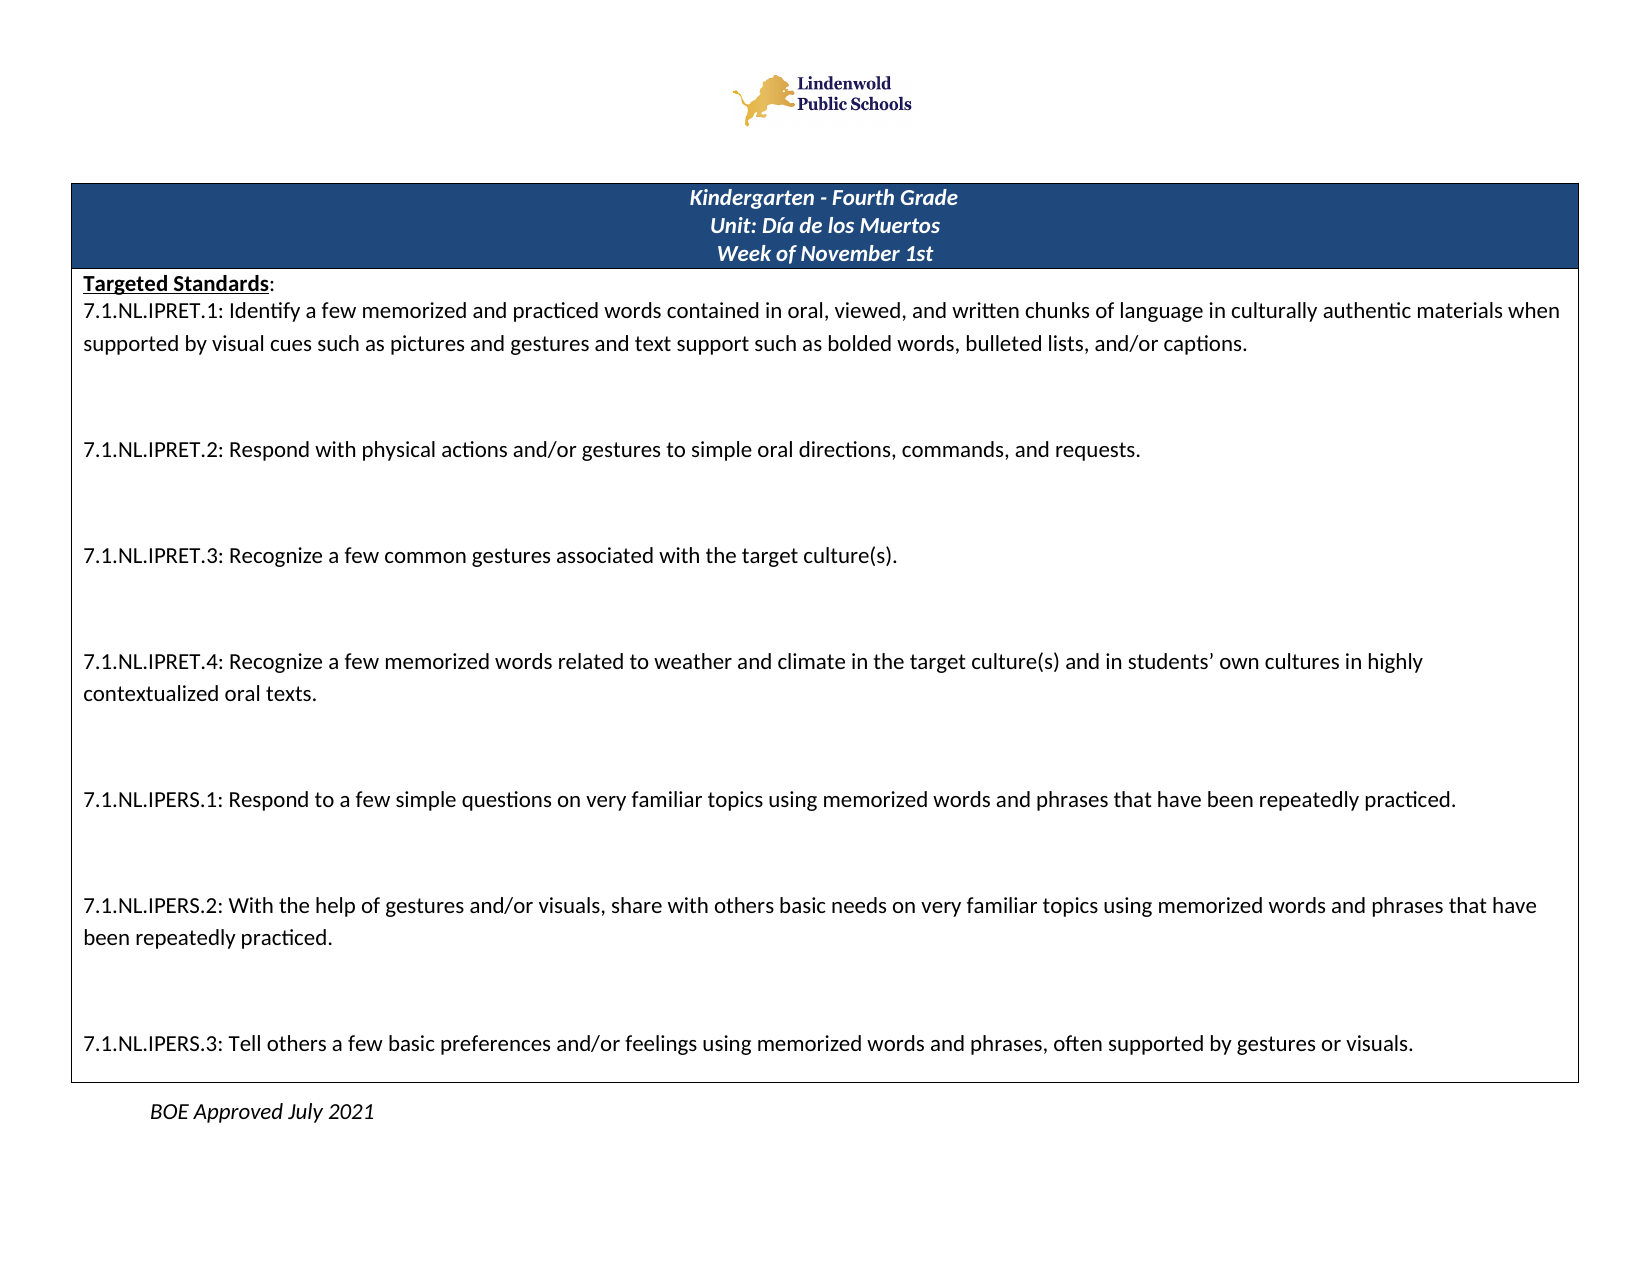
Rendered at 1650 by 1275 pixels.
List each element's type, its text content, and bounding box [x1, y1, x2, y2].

picture [732, 75, 918, 127]
table_header Kindergarten - Fourth Grade Unit: Día de los Muertos Week of November 1st [72, 184, 1578, 268]
